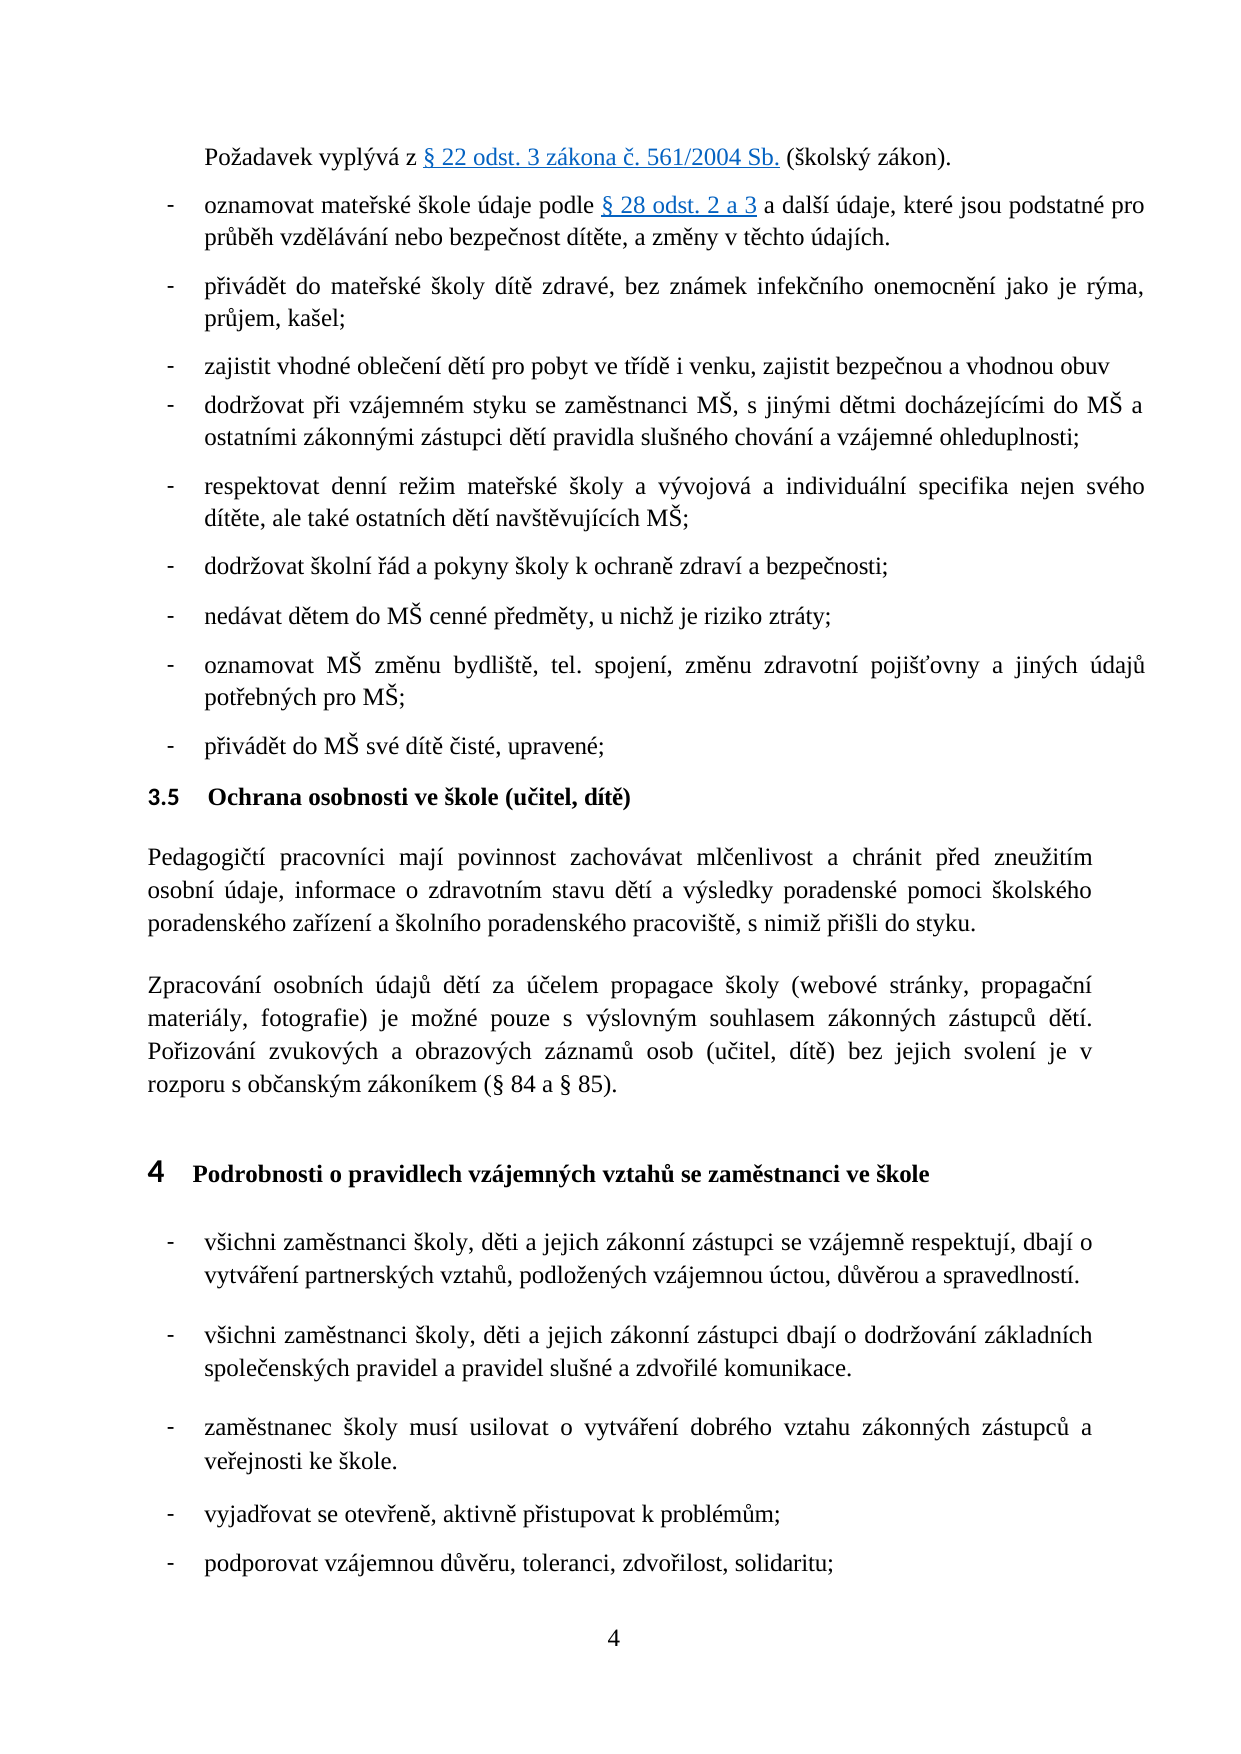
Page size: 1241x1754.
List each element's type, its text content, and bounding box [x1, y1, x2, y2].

list všichni zaměstnanci školy, děti a jejich zákonní zástupci dbají o dodržování základních společenských pravidel a pravidel slušné a zdvořilé komunikace. [167, 1319, 1093, 1382]
list zajistit vhodné oblečení dětí pro pobyt ve třídě i venku, zajistit bezpečnou a vhodnou obuv [167, 350, 1144, 381]
list přivádět do mateřské školy dítě zdravé, bez známek infekčního onemocnění jako je rýma, průjem, kašel; [167, 270, 1145, 331]
subtitle Podrobnosti o pravidlech vzájemných vztahů se zaměstnanci ve škole [147, 1150, 1157, 1191]
list podporovat vzájemnou důvěru, toleranci, zdvořilost, solidaritu; [167, 1548, 1157, 1578]
list zaměstnanec školy musí usilovat o vytváření dobrého vztahu zákonných zástupců a veřejnosti ke škole. [167, 1411, 1093, 1475]
list respektovat denní režim mateřské školy a vývojová a individuální specifika nejen svého dítěte, ale také ostatních dětí navštěvujících MŠ; [167, 470, 1145, 531]
text Zpracování osobních údajů dětí za účelem propagace školy (webové stránky, propagační materiály, fotografie) je možné pouze s výslovným souhlasem zákonných zástupců dětí. Pořizování zvukových a obrazových záznamů osob (učitel, dítě) bez jejich svolení je v rozporu s občanským zákoníkem (§ 84 a § 85). [147, 970, 1093, 1098]
subtitle Ochrana osobnosti ve škole (učitel, dítě) [147, 781, 1157, 812]
list přivádět do MŠ své dítě čisté, upravené; [167, 730, 1157, 760]
list dodržovat při vzájemném styku se zaměstnanci MŠ, s jinými dětmi docházejícími do MŠ a ostatními zákonnými zástupci dětí pravidla slušného chování a vzájemné ohleduplnosti; [167, 389, 1144, 451]
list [167, 142, 1145, 170]
list nedávat dětem do MŠ cenné předměty, u nichž je riziko ztráty; [167, 600, 1157, 630]
list oznamovat mateřské škole údaje podle § 28 odst. 2 a 3 a další údaje, které jsou podstatné pro průběh vzdělávání nebo bezpečnost dítěte, a změny v těchto údajích. [167, 189, 1145, 251]
text Pedagogičtí pracovníci mají povinnost zachovávat mlčenlivost a chránit před zneužitím osobní údaje, informace o zdravotním stavu dětí a výsledky poradenské pomoci školského poradenského zařízení a školního poradenského pracoviště, s nimiž přišli do styku. [147, 842, 1093, 937]
list oznamovat MŠ změnu bydliště, tel. spojení, změnu zdravotní pojišťovny a jiných údajů potřebných pro MŠ; [167, 649, 1145, 711]
list vyjadřovat se otevřeně, aktivně přistupovat k problémům; [167, 1498, 1157, 1529]
list všichni zaměstnanci školy, děti a jejich zákonní zástupci se vzájemně respektují, dbají o vytváření partnerských vztahů, podložených vzájemnou úctou, důvěrou a spravedlností. [167, 1226, 1093, 1289]
list dodržovat školní řád a pokyny školy k ochraně zdraví a bezpečnosti; [167, 550, 1157, 581]
